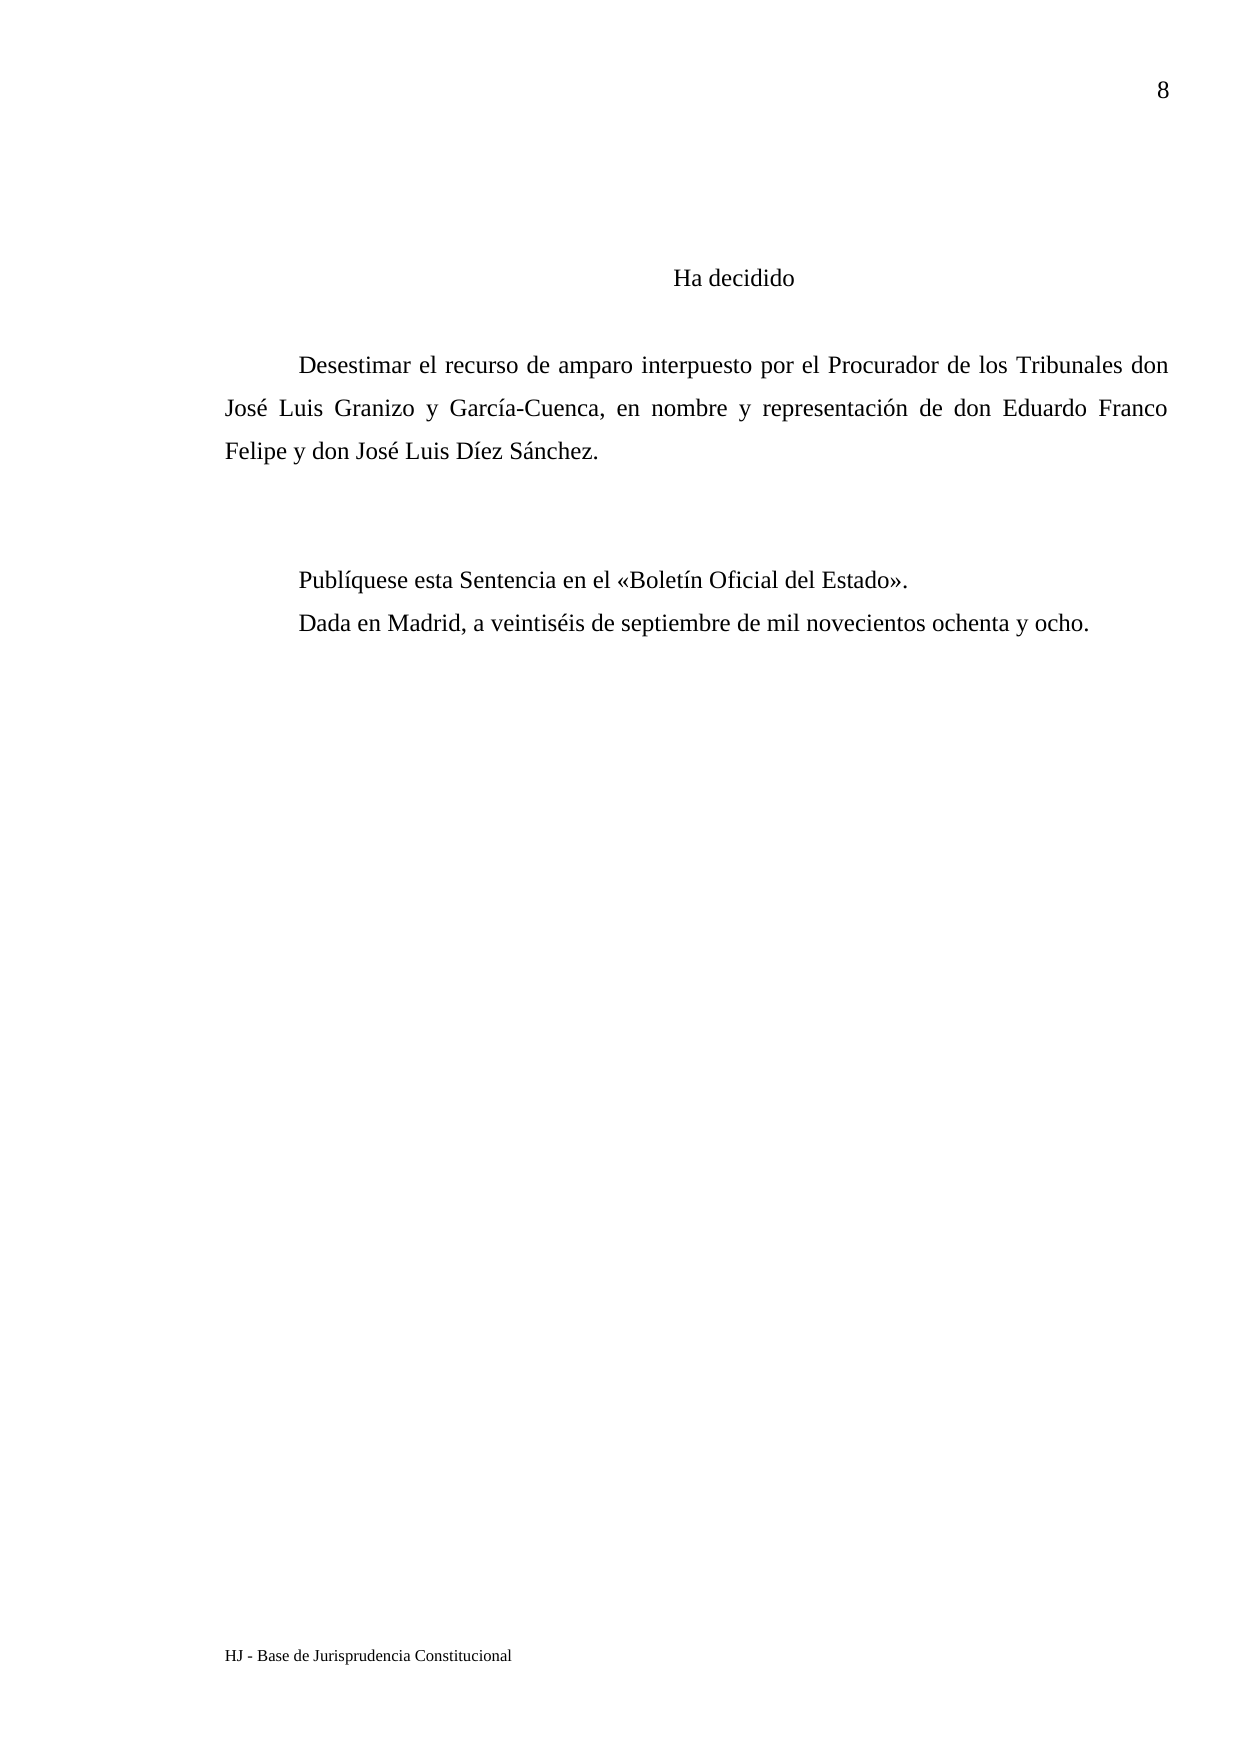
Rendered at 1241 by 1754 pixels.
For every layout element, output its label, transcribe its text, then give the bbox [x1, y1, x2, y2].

text Desestimar el recurso de amparo interpuesto por el Procurador de los Tribunales don José Luis Granizo y García-Cuenca, en nombre y representación de don Eduardo Franco Felipe y don José Luis Díez Sánchez. [224, 350, 1169, 465]
text Dada en Madrid, a veintiséis de septiembre de mil novecientos ochenta y ocho. [224, 608, 1169, 637]
text Ha decidido [224, 263, 1169, 292]
text Publíquese esta Sentencia en el «Boletín Oficial del Estado». [224, 565, 1169, 594]
